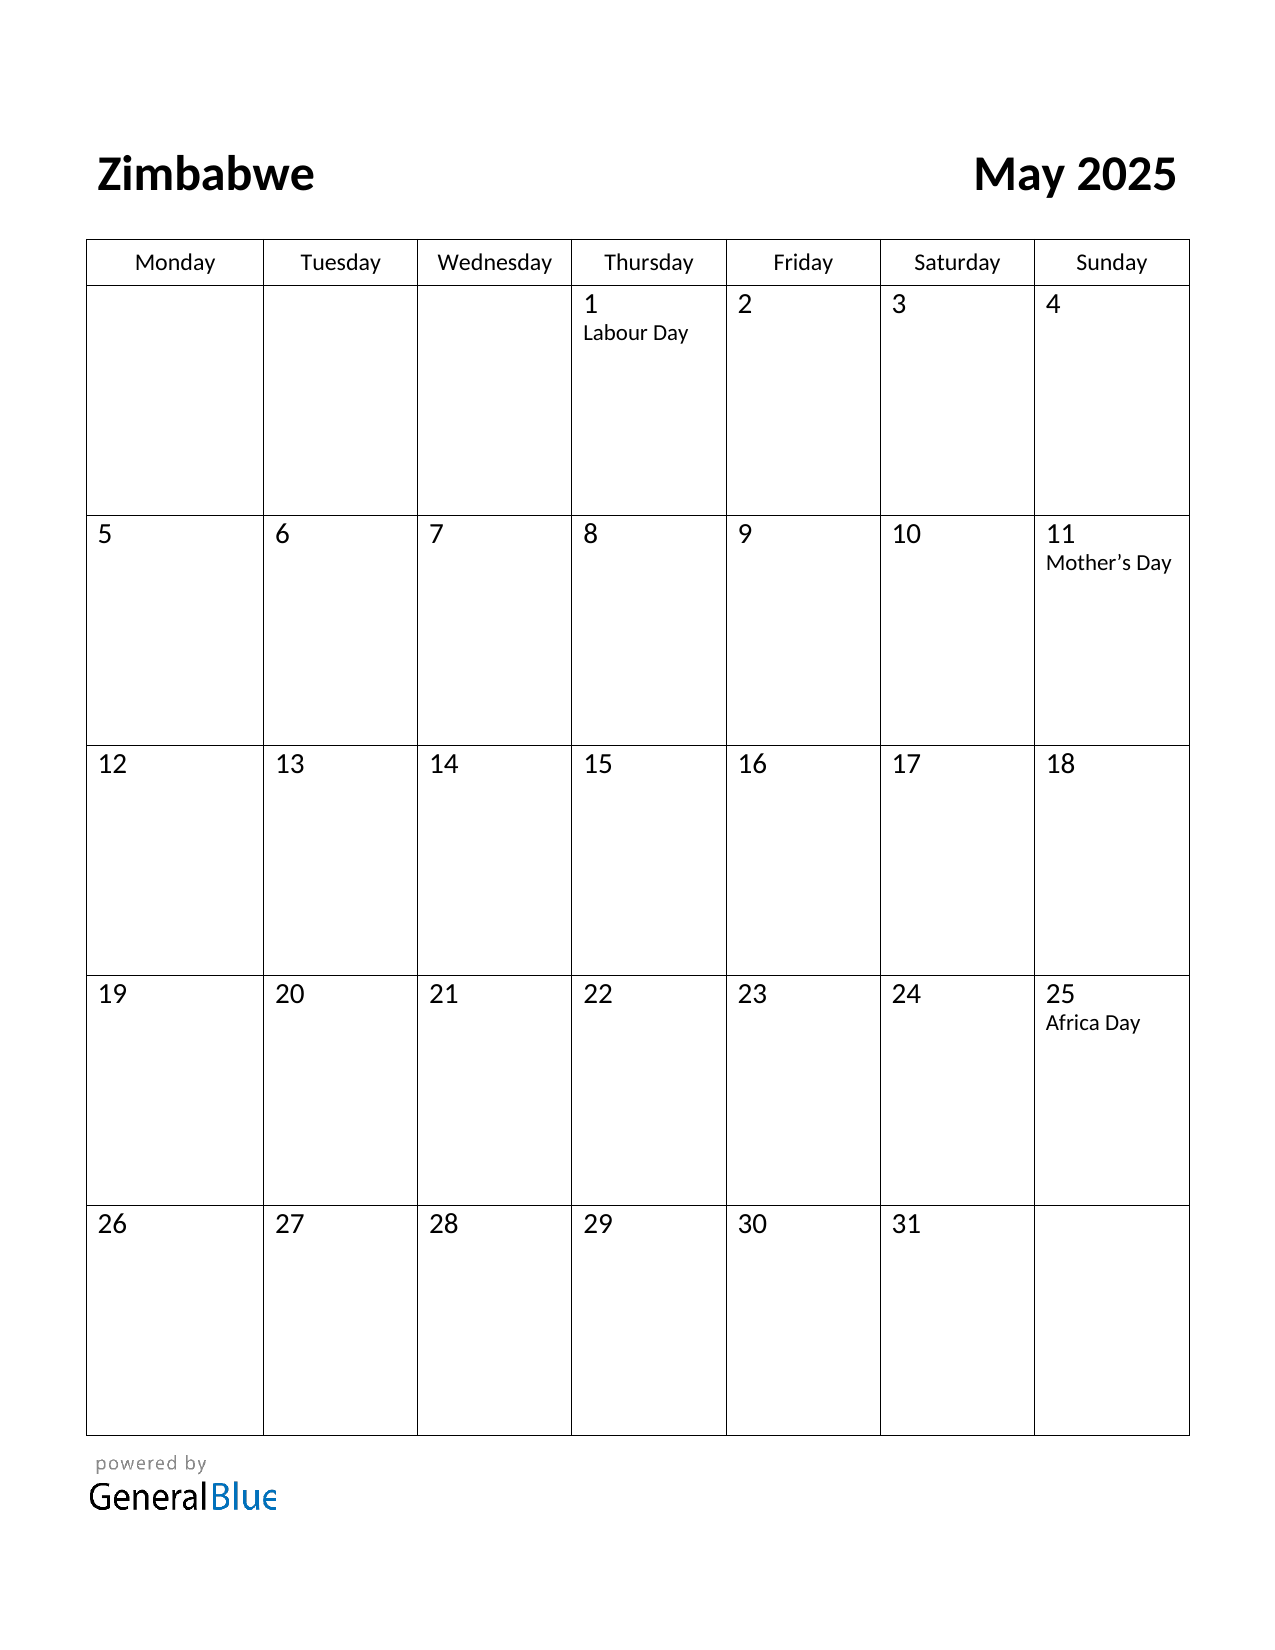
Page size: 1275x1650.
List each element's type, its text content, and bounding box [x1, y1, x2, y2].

table_cell 24 [881, 976, 1034, 1008]
table_cell Monday [87, 240, 263, 284]
table_cell 19 [87, 976, 263, 1008]
table_cell [264, 548, 417, 744]
table_cell Labour Day [572, 318, 726, 514]
table_cell [264, 286, 417, 318]
table_cell [727, 318, 880, 514]
table_cell 21 [418, 976, 571, 1008]
table_cell [87, 318, 263, 514]
table_cell [264, 1238, 417, 1434]
table_cell Sunday [1035, 240, 1189, 284]
table_cell [727, 548, 880, 744]
table_cell [1035, 1238, 1189, 1434]
picture [88, 1452, 276, 1515]
table_cell Mother’s Day [1035, 548, 1189, 744]
table_cell [87, 548, 263, 744]
table_cell [86, 1436, 1189, 1534]
table_cell Wednesday [418, 240, 571, 284]
table_cell 5 [87, 516, 263, 548]
table_cell [881, 318, 1034, 514]
table_cell [572, 1008, 726, 1204]
table_cell 17 [881, 746, 1034, 778]
table_cell 4 [1035, 286, 1189, 318]
table_cell 11 [1035, 516, 1189, 548]
table_cell 29 [572, 1206, 726, 1238]
table_cell [881, 1008, 1034, 1204]
table_cell [572, 548, 726, 744]
table_cell 25 [1035, 976, 1189, 1008]
table_header Zimbabwe [86, 105, 572, 239]
table_cell [572, 778, 726, 974]
table_cell [1035, 1206, 1189, 1238]
table_cell [264, 1008, 417, 1204]
table_cell Africa Day [1035, 1008, 1189, 1204]
table_header May 2025 [572, 105, 1189, 239]
table_cell [727, 778, 880, 974]
table_cell 9 [727, 516, 880, 548]
table_cell [727, 1238, 880, 1434]
table_cell 16 [727, 746, 880, 778]
table_cell Friday [727, 240, 880, 284]
table_cell [418, 1008, 571, 1204]
table_cell [881, 778, 1034, 974]
table_cell 1 [572, 286, 726, 318]
table_cell 12 [87, 746, 263, 778]
table_cell 7 [418, 516, 571, 548]
table_cell 14 [418, 746, 571, 778]
table_cell 30 [727, 1206, 880, 1238]
table_cell 26 [87, 1206, 263, 1238]
table_cell [418, 1238, 571, 1434]
table_cell [727, 1008, 880, 1204]
table_cell 13 [264, 746, 417, 778]
table_cell Tuesday [264, 240, 417, 284]
table_cell Saturday [881, 240, 1034, 284]
table_cell 6 [264, 516, 417, 548]
table_cell [87, 1008, 263, 1204]
table_cell [87, 286, 263, 318]
table_cell [87, 1238, 263, 1434]
table_cell [1035, 778, 1189, 974]
table_cell 22 [572, 976, 726, 1008]
table_cell 23 [727, 976, 880, 1008]
table_cell 31 [881, 1206, 1034, 1238]
table_cell [572, 1238, 726, 1434]
table_cell 8 [572, 516, 726, 548]
table_cell [264, 778, 417, 974]
table_cell [418, 318, 571, 514]
table_cell [418, 286, 571, 318]
table_cell 28 [418, 1206, 571, 1238]
table_cell [881, 548, 1034, 744]
table_cell [264, 318, 417, 514]
table_cell [418, 778, 571, 974]
table_cell 10 [881, 516, 1034, 548]
table_cell 2 [727, 286, 880, 318]
table_cell 3 [881, 286, 1034, 318]
table_cell 18 [1035, 746, 1189, 778]
table_cell 27 [264, 1206, 417, 1238]
table_cell [418, 548, 571, 744]
table_cell 15 [572, 746, 726, 778]
table_cell [1035, 318, 1189, 514]
table_cell 20 [264, 976, 417, 1008]
table_cell [881, 1238, 1034, 1434]
table_cell Thursday [572, 240, 726, 284]
table_cell [87, 778, 263, 974]
